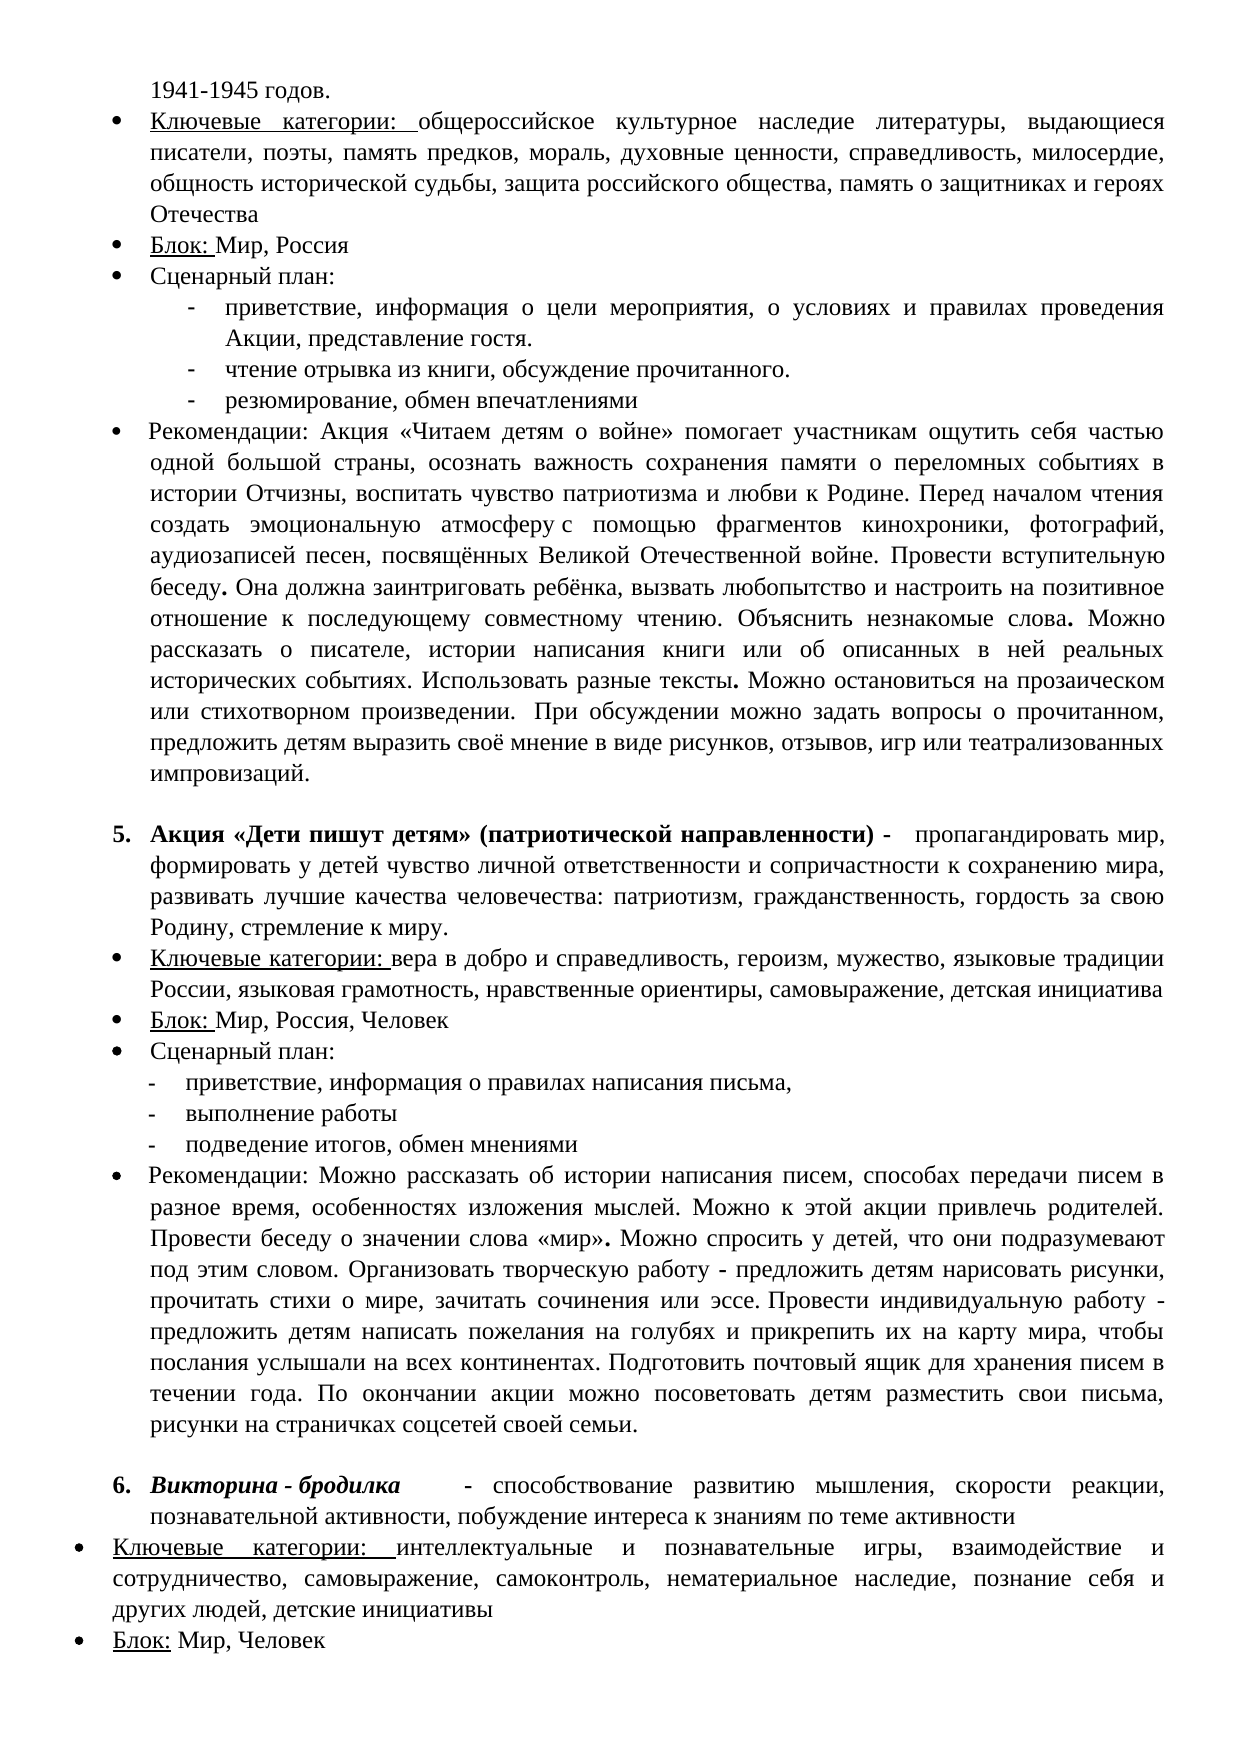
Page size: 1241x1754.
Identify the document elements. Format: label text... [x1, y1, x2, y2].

list Блок: Мир, Россия [112, 230, 1165, 259]
list Рекомендации: Можно рассказать об истории написания писем, способах передачи писем в разное время, особенностях изложения мыслей. Можно к этой акции привлечь родителей. Провести беседу о значении слова «мир». Можно спросить у детей, что они подразумевают под этим словом. Организовать творческую работу - предложить детям нарисовать рисунки, прочитать стихи о мире, зачитать сочинения или эссе. Провести индивидуальную работу - предложить детям написать пожелания на голубях и прикрепить их на карту мира, чтобы послания услышали на всех континентах. Подготовить почтовый ящик для хранения писем в течении года. По окончании акции можно посоветовать детям разместить свои письма, рисунки на страничках соцсетей своей семьи. [112, 1161, 1165, 1438]
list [112, 75, 1165, 104]
list Ключевые категории: вера в добро и справедливость, героизм, мужество, языковые традиции России, языковая грамотность, нравственные ориентиры, самовыражение, детская инициатива [112, 943, 1165, 1003]
list приветствие, информация о правилах написания письма, [148, 1067, 1165, 1096]
list Сценарный план: [112, 261, 1165, 290]
list Викторина - бродилка - способствование развитию мышления, скорости реакции, познавательной активности, побуждение интереса к знаниям по теме активности [112, 1470, 1165, 1530]
list Рекомендации: Акция «Читаем детям о войне» помогает участникам ощутить себя частью одной большой страны, осознать важность сохранения памяти о переломных событиях в истории Отчизны, воспитать чувство патриотизма и любви к Родине. Перед началом чтения создать эмоциональную атмосферу с помощью фрагментов кинохроники, фотографий, аудиозаписей песен, посвящённых Великой Отечественной войне. Провести вступительную беседу. Она должна заинтриговать ребёнка, вызвать любопытство и настроить на позитивное отношение к последующему совместному чтению. Объяснить незнакомые слова. Можно рассказать о писателе, истории написания книги или об описанных в ней реальных исторических событиях. Использовать разные тексты. Можно остановиться на прозаическом или стихотворном произведении. При обсуждении можно задать вопросы о прочитанном, предложить детям выразить своё мнение в виде рисунков, отзывов, игр или театрализованных импровизаций. [112, 416, 1165, 787]
list Сценарный план: [112, 1036, 1165, 1065]
list резюмирование, обмен впечатлениями [187, 385, 1165, 414]
list Ключевые категории: интеллектуальные и познавательные игры, взаимодействие и сотрудничество, самовыражение, самоконтроль, нематериальное наследие, познание себя и других людей, детские инициативы [75, 1532, 1165, 1623]
list Акция «Дети пишут детям» (патриотической направленности) - пропагандировать мир, формировать у детей чувство личной ответственности и сопричастности к сохранению мира, развивать лучшие качества человечества: патриотизм, гражданственность, гордость за свою Родину, стремление к миру. [112, 819, 1165, 941]
list подведение итогов, обмен мнениями [148, 1129, 1165, 1158]
list чтение отрывка из книги, обсуждение прочитанного. [187, 354, 1165, 383]
list приветствие, информация о цели мероприятия, о условиях и правилах проведения Акции, представление гостя. [187, 292, 1165, 352]
list Ключевые категории: общероссийское культурное наследие литературы, выдающиеся писатели, поэты, память предков, мораль, духовные ценности, справедливость, милосердие, общность исторической судьбы, защита российского общества, память о защитниках и героях Отечества [112, 106, 1165, 228]
list выполнение работы [148, 1098, 1165, 1127]
list Блок: Мир, Человек [75, 1625, 1165, 1654]
list Блок: Мир, Россия, Человек [112, 1005, 1165, 1034]
